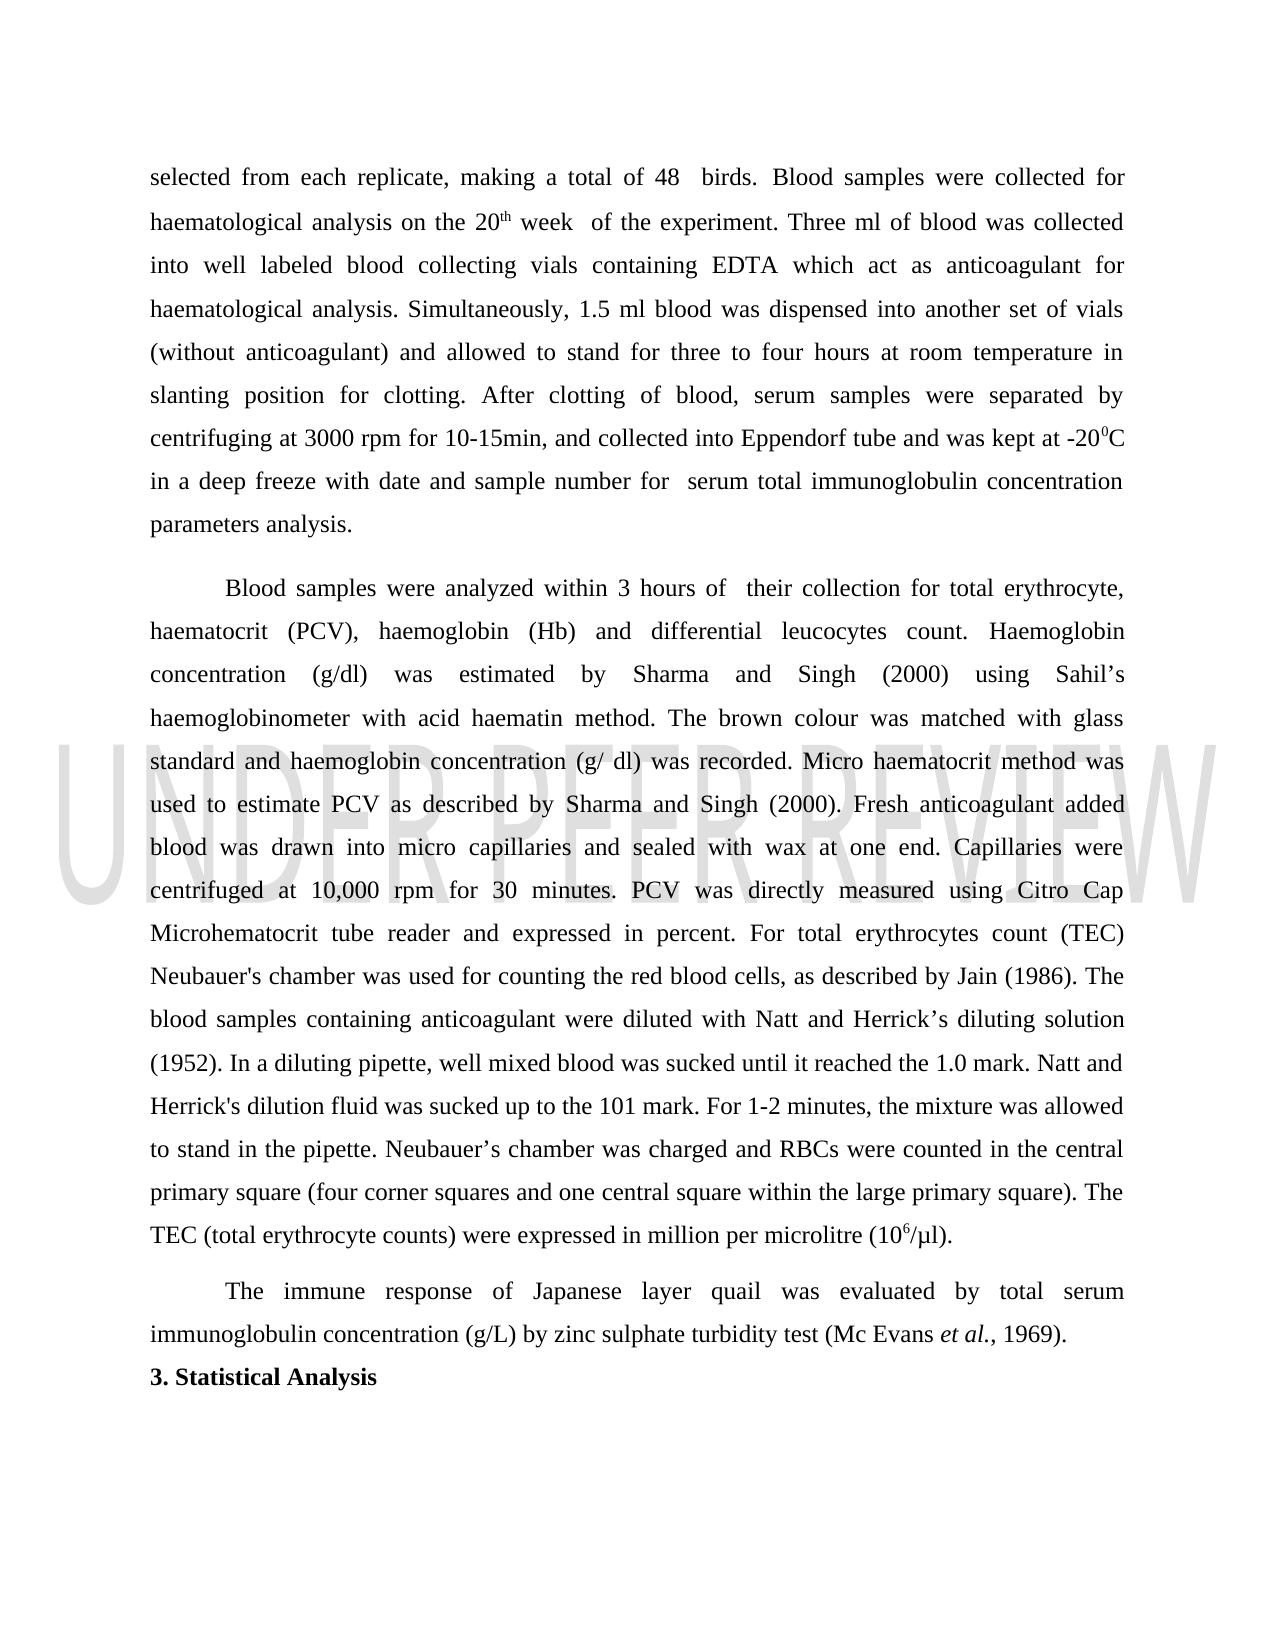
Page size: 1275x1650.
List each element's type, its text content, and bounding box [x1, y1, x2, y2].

text Blood samples were analyzed within 3 hours of their collection for total erythrocyte, haematocrit (PCV), haemoglobin (Hb) and differential leucocytes count. Haemoglobin concentration (g/dl) was estimated by Sharma and Singh (2000) using Sahil’s haemoglobinometer with acid haematin method. The brown colour was matched with glass standard and haemoglobin concentration (g/ dl) was recorded. Micro haematocrit method was used to estimate PCV as described by Sharma and Singh (2000). Fresh anticoagulant added blood was drawn into micro capillaries and sealed with wax at one end. Capillaries were centrifuged at 10,000 rpm for 30 minutes. PCV was directly measured using Citro Cap Microhematocrit tube reader and expressed in percent. For total erythrocytes count (TEC) Neubauer's chamber was used for counting the red blood cells, as described by Jain (1986). The blood samples containing anticoagulant were diluted with Natt and Herrick’s diluting solution (1952). In a diluting pipette, well mixed blood was sucked until it reached the 1.0 mark. Natt and Herrick's dilution fluid was sucked up to the 101 mark. For 1-2 minutes, the mixture was allowed to stand in the pipette. Neubauer’s chamber was charged and RBCs were counted in the central primary square (four corner squares and one central square within the large primary square). The TEC (total erythrocyte counts) were expressed in million per microlitre (106/µl). [150, 573, 1125, 1249]
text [150, 150, 1125, 538]
text 3. Statistical Analysis [150, 1362, 1125, 1391]
text The immune response of Japanese layer quail was evaluated by total serum immunoglobulin concentration (g/L) by zinc sulphate turbidity test (Mc Evans et al., 1969). [150, 1276, 1125, 1348]
